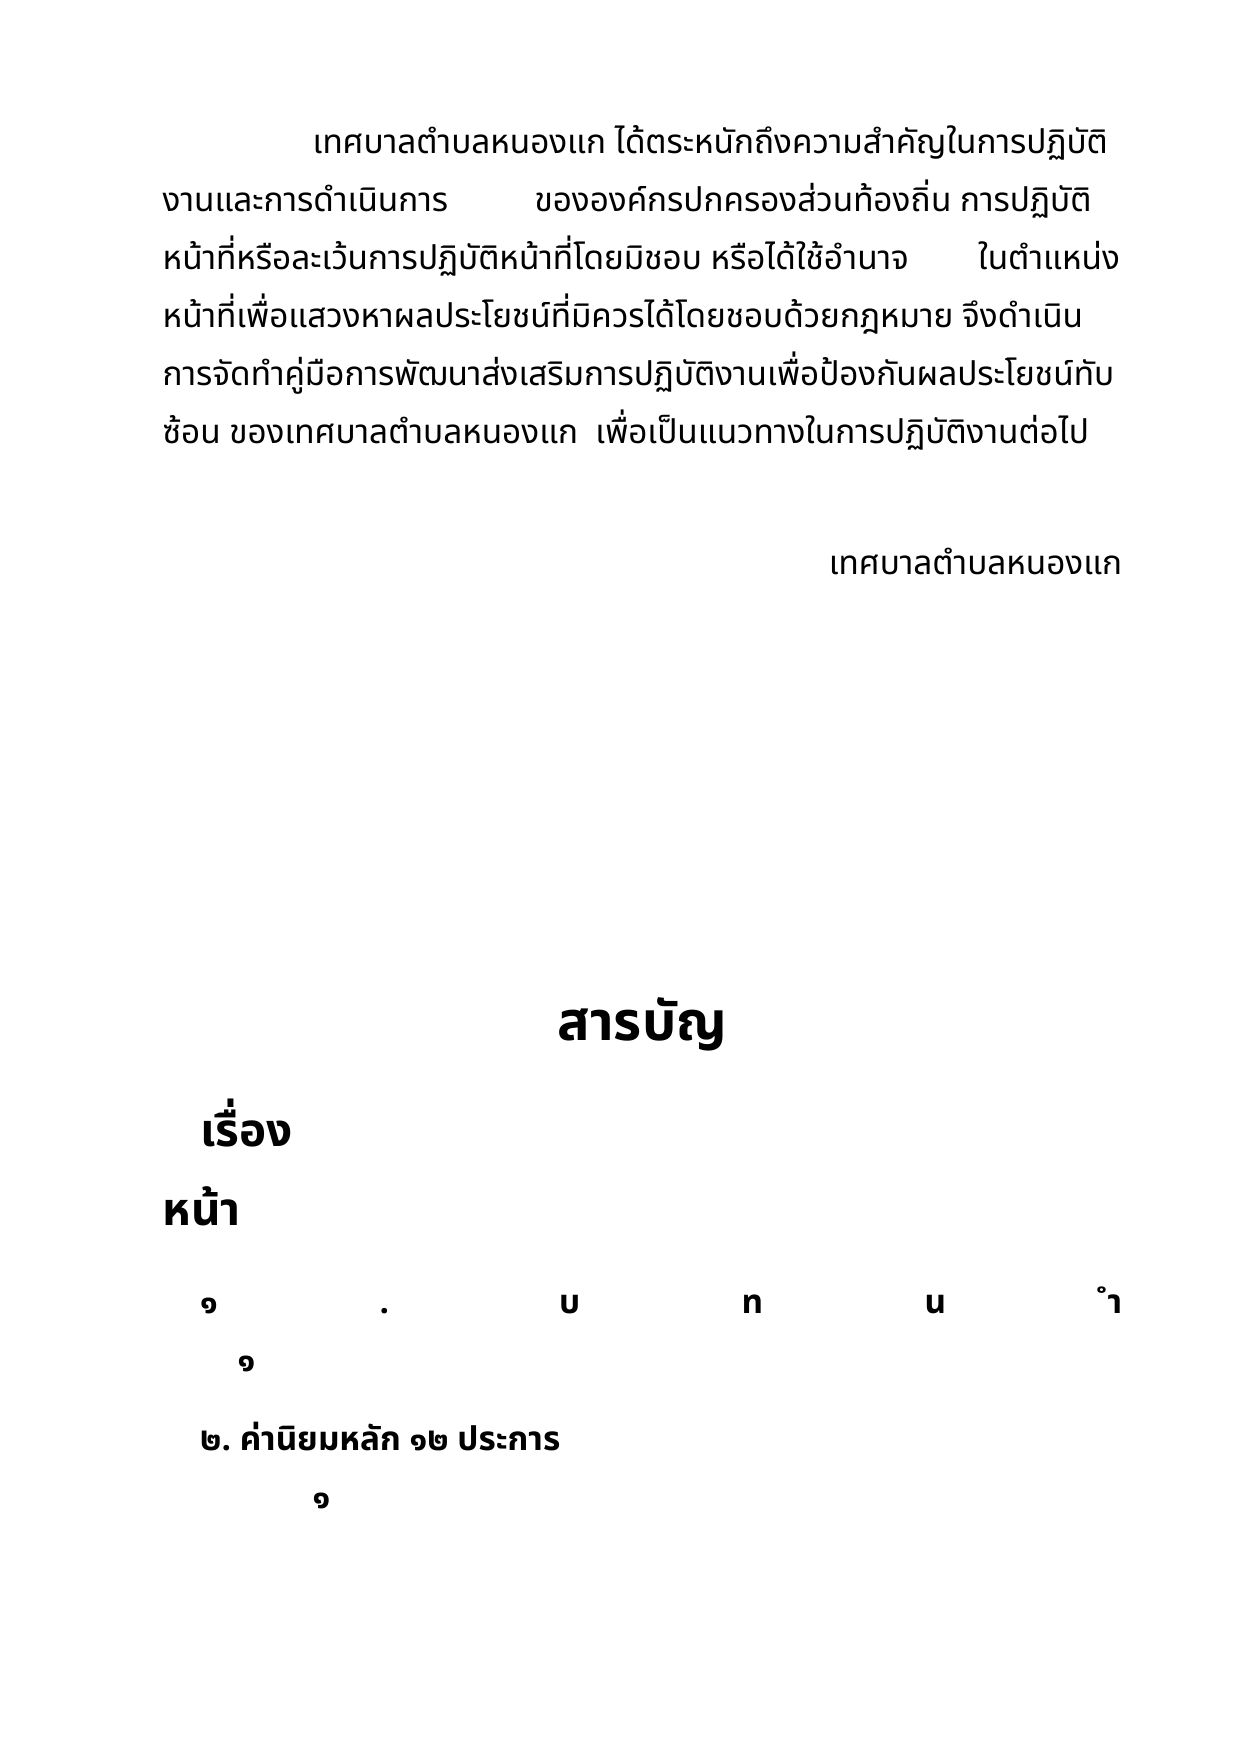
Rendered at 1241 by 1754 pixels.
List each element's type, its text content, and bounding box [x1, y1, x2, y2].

text เทศบาลตำบลหนองแก ได้ตระหนักถึงความสำคัญในการปฏิบัติงานและการดำเนินการ ขององค์กรปกครองส่วนท้องถิ่น การปฏิบัติหน้าที่หรือละเว้นการปฏิบัติหน้าที่โดยมิชอบ หรือได้ใช้อำนาจ ในตำแหน่งหน้าที่เพื่อแสวงหาผลประโยชน์ที่มิควรได้โดยชอบด้วยกฎหมาย จึงดำเนินการจัดทำคู่มือการพัฒนาส่งเสริมการปฏิบัติงานเพื่อป้องกันผลประโยชน์ทับซ้อน ของเทศบาลตำบลหนองแก เพื่อเป็นแนวทางในการปฏิบัติงานต่อไป [162, 118, 1122, 458]
text ๒. ค่านิยมหลัก ๑๒ ประการ ๑ [162, 1414, 1122, 1523]
list ๑. บทนำ ๑ [162, 1277, 1122, 1386]
text เทศบาลตำบลหนองแก [162, 539, 1122, 589]
text สารบัญ [162, 982, 1122, 1064]
text เรื่อง หน้า [162, 1097, 1122, 1246]
